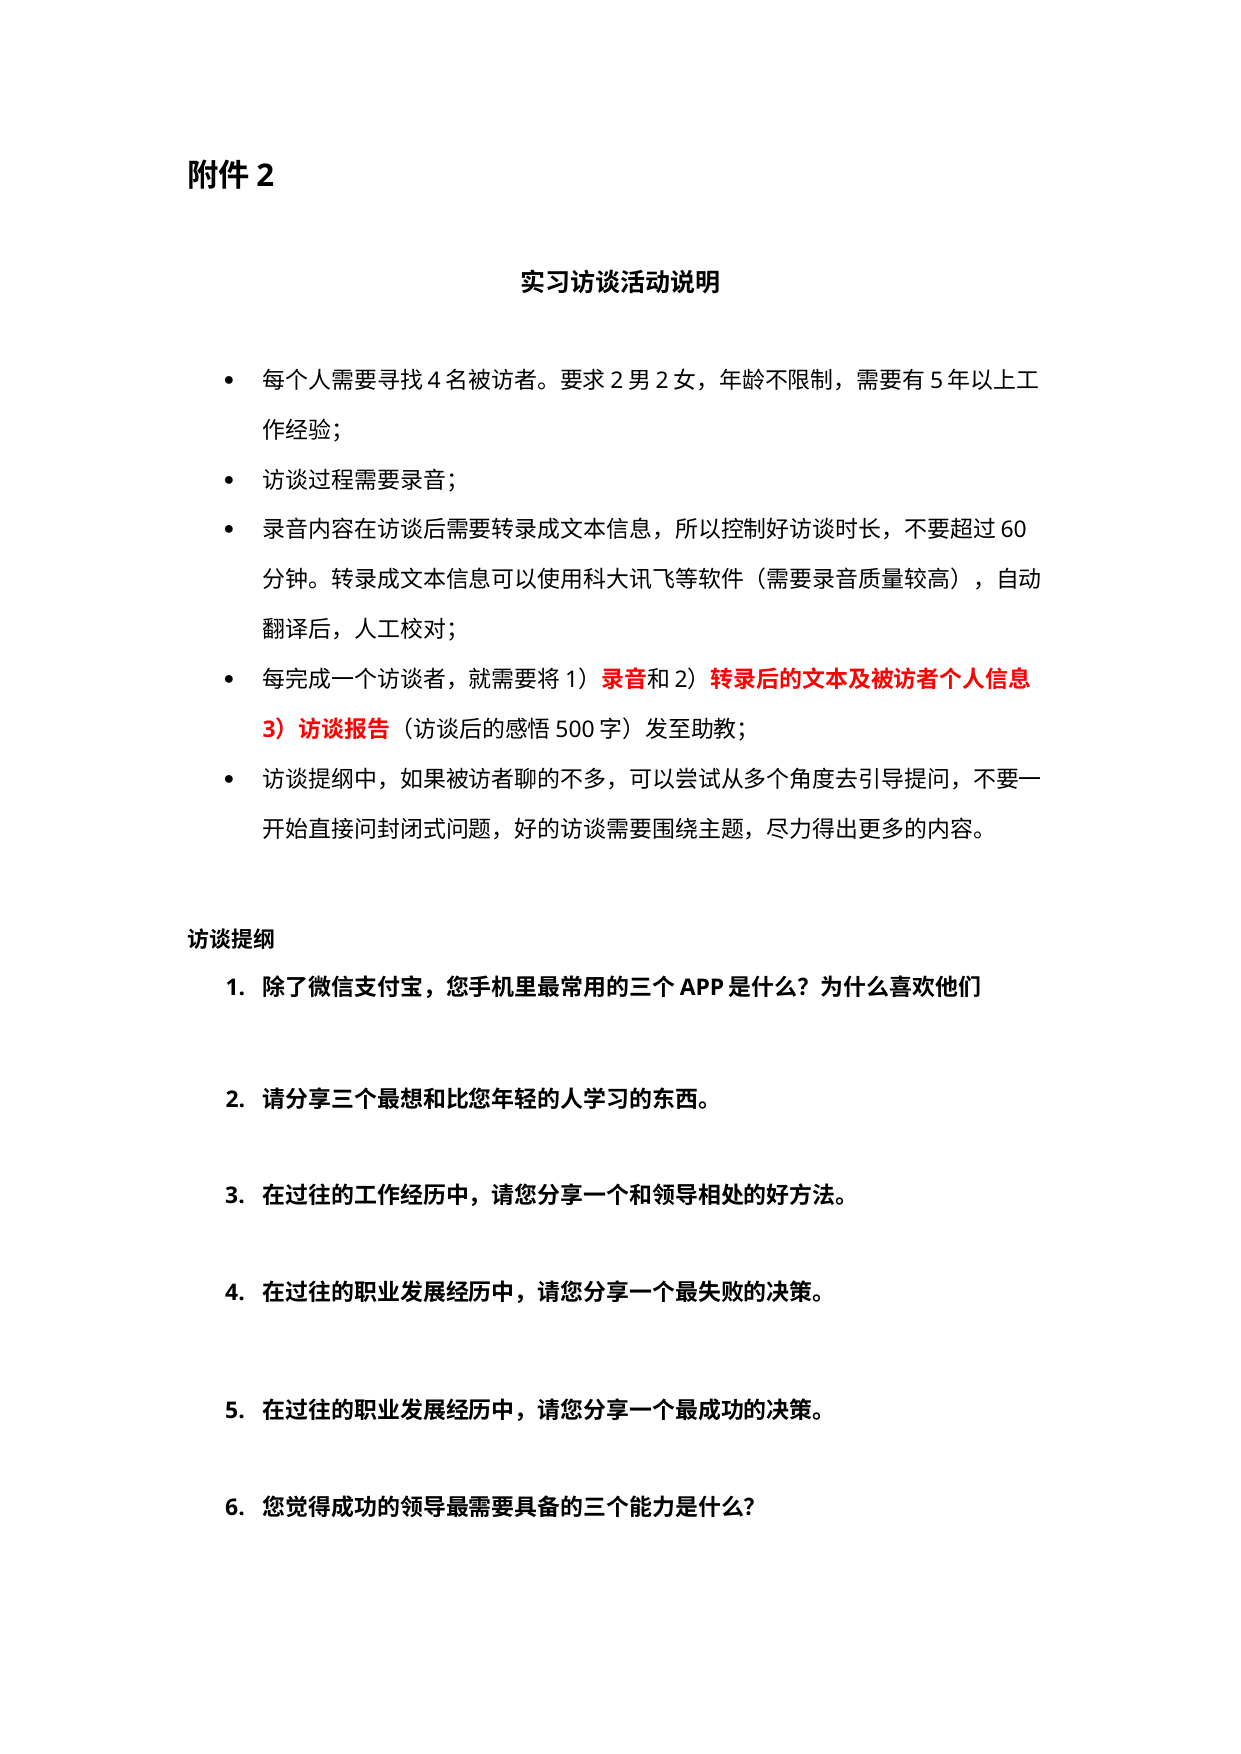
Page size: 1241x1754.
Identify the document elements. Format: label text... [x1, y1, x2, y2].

list 录音内容在访谈后需要转录成文本信息，所以控制好访谈时长，不要超过60分钟。转录成文本信息可以使用科大讯飞等软件（需要录音质量较高），自动翻译后，人工校对； [225, 511, 1053, 644]
list 在过往的职业发展经历中，请您分享一个最成功的决策。 [225, 1392, 1053, 1425]
list 您觉得成功的领导最需要具备的三个能力是什么？ [225, 1489, 1053, 1522]
list 在过往的工作经历中，请您分享一个和领导相处的好方法。 [225, 1177, 1053, 1211]
list 访谈过程需要录音； [225, 462, 1053, 495]
list 除了微信支付宝，您手机里最常用的三个APP是什么？为什么喜欢他们 [225, 969, 1053, 1002]
list 每个人需要寻找4名被访者。要求2男2女，年龄不限制，需要有5年以上工作经验； [225, 362, 1053, 445]
text 实习访谈活动说明 [187, 263, 1053, 299]
list 在过往的职业发展经历中，请您分享一个最失败的决策。 [225, 1274, 1053, 1308]
text 访谈提纲 [187, 922, 1053, 953]
text 附件2 [187, 150, 1053, 195]
list 请分享三个最想和比您年轻的人学习的东西。 [225, 1081, 1053, 1114]
list 每完成一个访谈者，就需要将1）录音和2）转录后的文本及被访者个人信息3）访谈报告（访谈后的感悟500字）发至助教； [225, 661, 1053, 744]
list 访谈提纲中，如果被访者聊的不多，可以尝试从多个角度去引导提问，不要一开始直接问封闭式问题，好的访谈需要围绕主题，尽力得出更多的内容。 [225, 761, 1053, 844]
